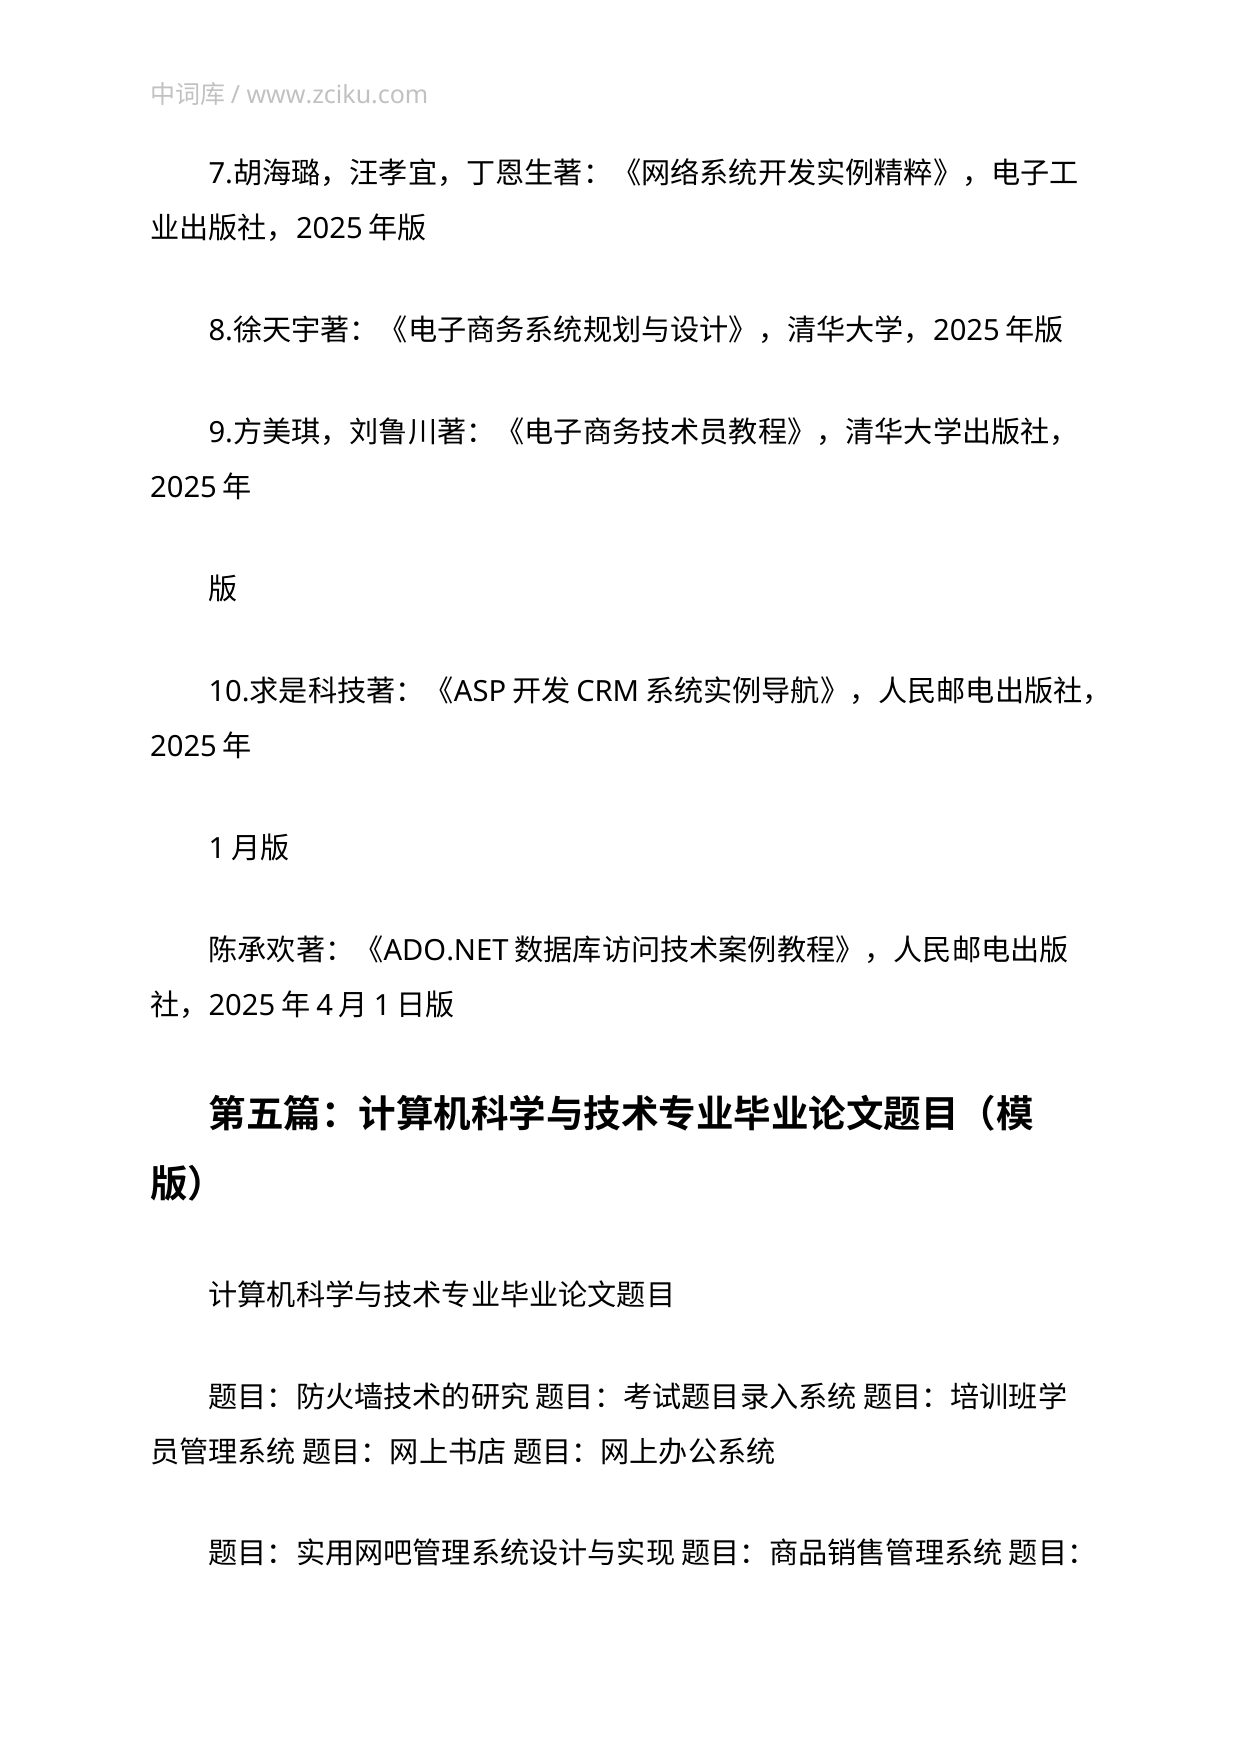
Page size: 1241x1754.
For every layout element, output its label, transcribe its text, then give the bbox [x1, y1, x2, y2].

text 第五篇：计算机科学与技术专业毕业论文题目（模版） [150, 1084, 1090, 1208]
text 版 [150, 566, 1090, 608]
text 陈承欢著：《ADO.NET数据库访问技术案例教程》，人民邮电出版社，2025年4月1日版 [150, 927, 1090, 1024]
text 9.方美琪，刘鲁川著：《电子商务技术员教程》，清华大学出版社，2025年 [150, 409, 1090, 506]
text 1月版 [150, 825, 1090, 867]
text 计算机科学与技术专业毕业论文题目 [150, 1272, 1090, 1314]
text 10.求是科技著：《ASP开发CRM系统实例导航》，人民邮电出版社，2025年 [150, 668, 1090, 765]
text 8.徐天宇著：《电子商务系统规划与设计》，清华大学，2025年版 [150, 307, 1090, 349]
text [150, 1530, 1090, 1572]
text 7.胡海璐，汪孝宜，丁恩生著：《网络系统开发实例精粹》，电子工业出版社，2025年版 [150, 150, 1090, 247]
text 题目：防火墙技术的研究 题目：考试题目录入系统 题目：培训班学员管理系统 题目：网上书店 题目：网上办公系统 [150, 1373, 1090, 1471]
